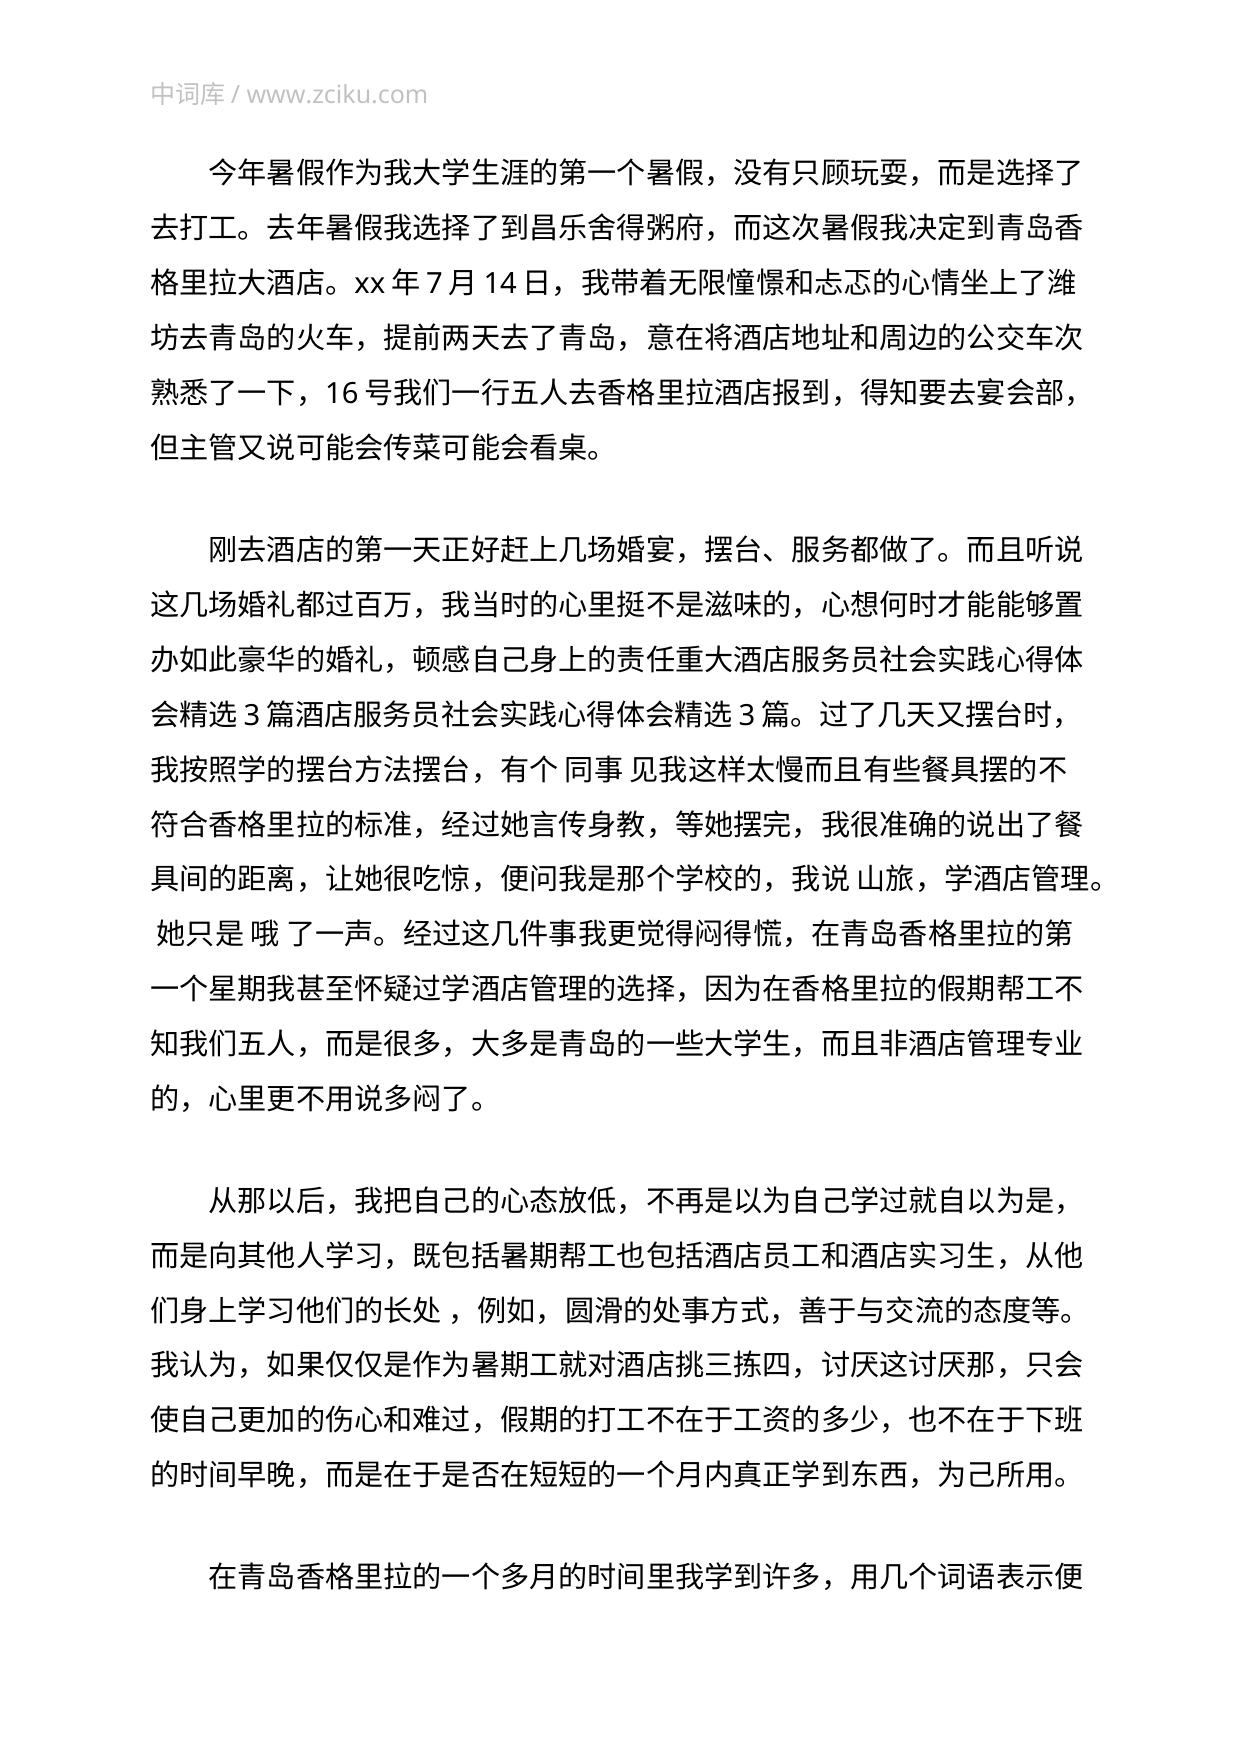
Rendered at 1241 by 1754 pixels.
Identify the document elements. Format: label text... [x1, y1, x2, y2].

text 从那以后，我把自己的心态放低，不再是以为自己学过就自以为是，而是向其他人学习，既包括暑期帮工也包括酒店员工和酒店实习生，从他们身上学习他们的长处 ，例如，圆滑的处事方式，善于与交流的态度等。我认为，如果仅仅是作为暑期工就对酒店挑三拣四，讨厌这讨厌那，只会使自己更加的伤心和难过，假期的打工不在于工资的多少，也不在于下班的时间早晚，而是在于是否在短短的一个月内真正学到东西，为己所用。 [150, 1177, 1090, 1494]
text 今年暑假作为我大学生涯的第一个暑假，没有只顾玩耍，而是选择了去打工。去年暑假我选择了到昌乐舍得粥府，而这次暑假我决定到青岛香格里拉大酒店。xx年7月14日，我带着无限憧憬和忐忑的心情坐上了潍坊去青岛的火车，提前两天去了青岛，意在将酒店地址和周边的公交车次熟悉了一下，16号我们一行五人去香格里拉酒店报到，得知要去宴会部，但主管又说可能会传菜可能会看桌。 [150, 150, 1090, 467]
text 刚去酒店的第一天正好赶上几场婚宴，摆台、服务都做了。而且听说这几场婚礼都过百万，我当时的心里挺不是滋味的，心想何时才能能够置办如此豪华的婚礼，顿感自己身上的责任重大酒店服务员社会实践心得体会精选3篇酒店服务员社会实践心得体会精选3篇。过了几天又摆台时，我按照学的摆台方法摆台，有个 同事 见我这样太慢而且有些餐具摆的不符合香格里拉的标准，经过她言传身教，等她摆完，我很准确的说出了餐具间的距离，让她很吃惊，便问我是那个学校的，我说 山旅，学酒店管理。 她只是 哦 了一声。经过这几件事我更觉得闷得慌，在青岛香格里拉的第一个星期我甚至怀疑过学酒店管理的选择，因为在香格里拉的假期帮工不知我们五人，而是很多，大多是青岛的一些大学生，而且非酒店管理专业的，心里更不用说多闷了。 [150, 526, 1090, 1118]
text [150, 1553, 1090, 1596]
